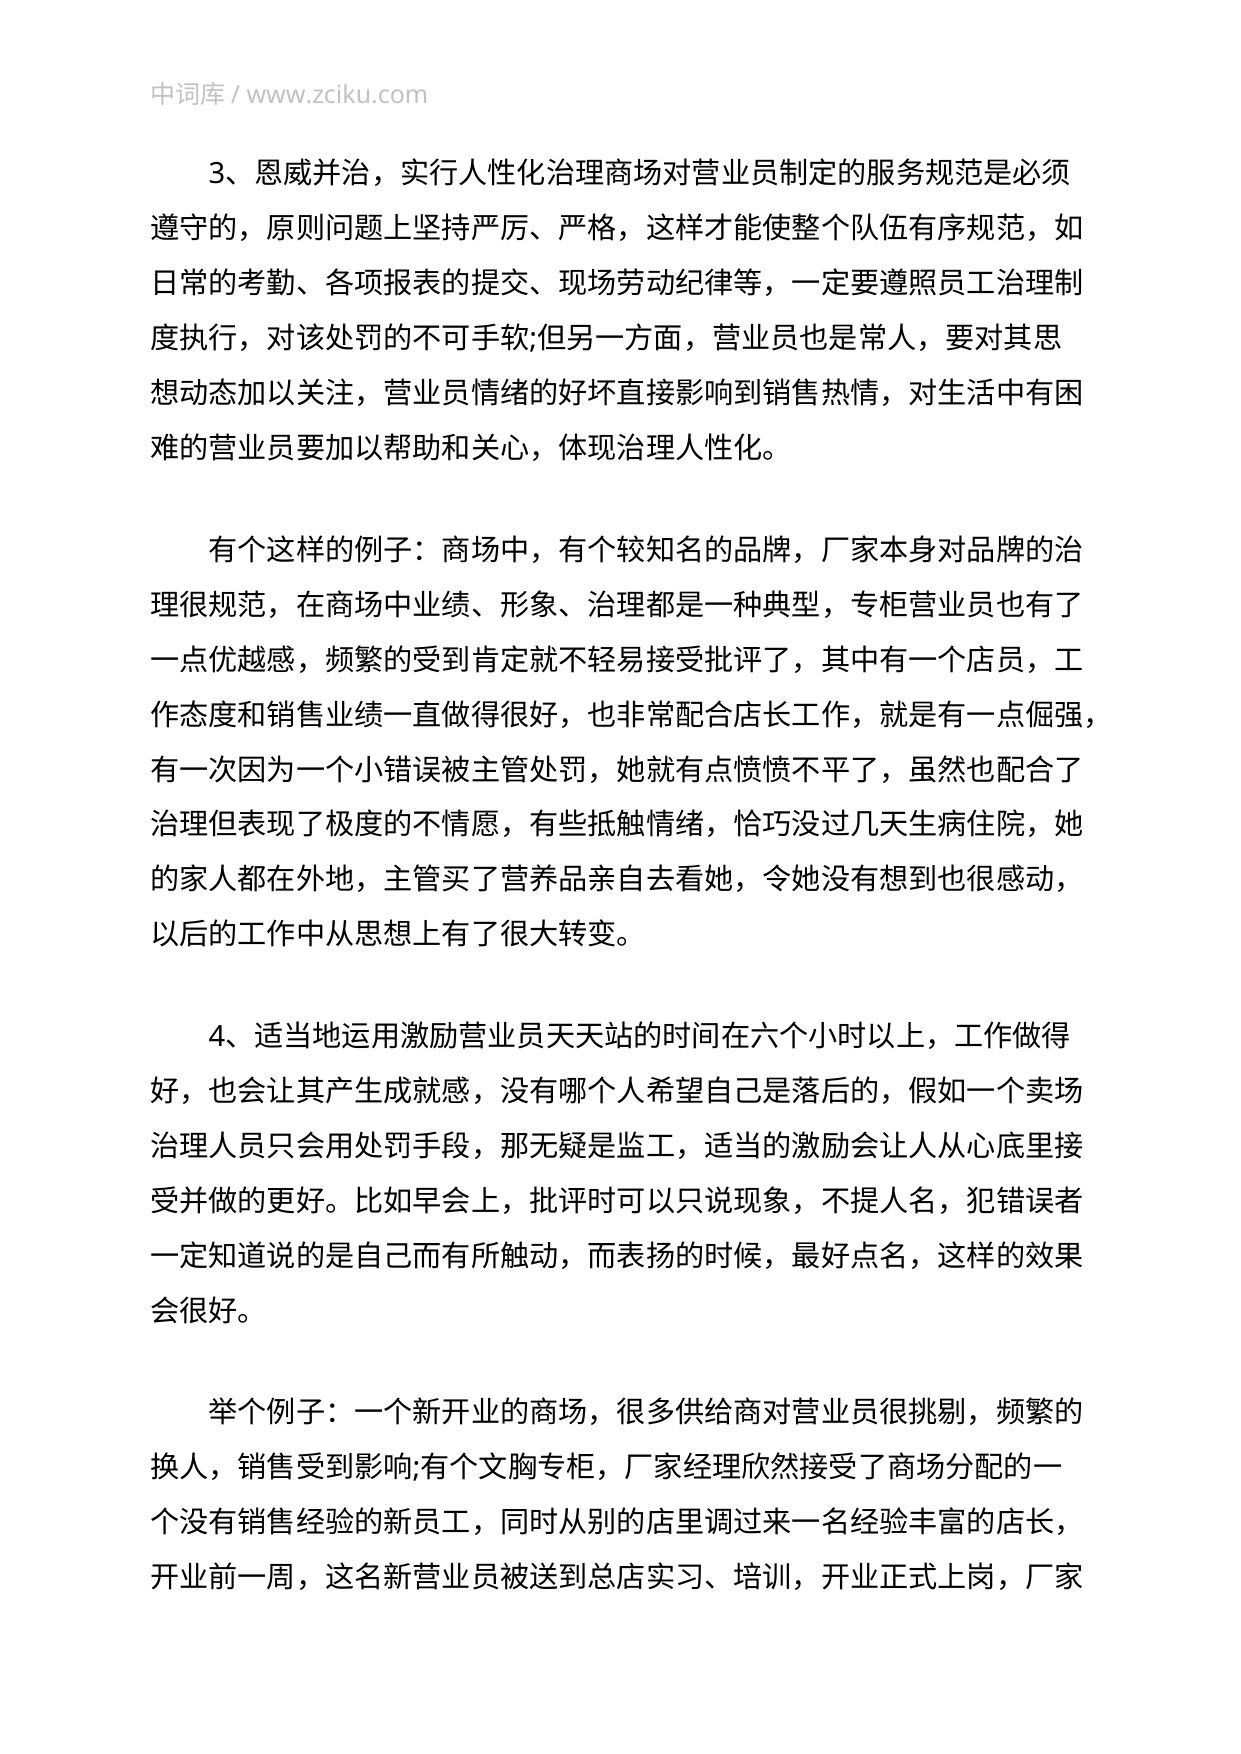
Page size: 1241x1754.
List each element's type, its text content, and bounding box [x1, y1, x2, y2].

text 3、恩威并治，实行人性化治理商场对营业员制定的服务规范是必须遵守的，原则问题上坚持严厉、严格，这样才能使整个队伍有序规范，如日常的考勤、各项报表的提交、现场劳动纪律等，一定要遵照员工治理制度执行，对该处罚的不可手软;但另一方面，营业员也是常人，要对其思想动态加以关注，营业员情绪的好坏直接影响到销售热情，对生活中有困难的营业员要加以帮助和关心，体现治理人性化。 [150, 150, 1090, 467]
text 有个这样的例子：商场中，有个较知名的品牌，厂家本身对品牌的治理很规范，在商场中业绩、形象、治理都是一种典型，专柜营业员也有了一点优越感，频繁的受到肯定就不轻易接受批评了，其中有一个店员，工作态度和销售业绩一直做得很好，也非常配合店长工作，就是有一点倔强，有一次因为一个小错误被主管处罚，她就有点愤愤不平了，虽然也配合了治理但表现了极度的不情愿，有些抵触情绪，恰巧没过几天生病住院，她的家人都在外地，主管买了营养品亲自去看她，令她没有想到也很感动，以后的工作中从思想上有了很大转变。 [150, 526, 1090, 953]
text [150, 1389, 1090, 1596]
text 4、适当地运用激励营业员天天站的时间在六个小时以上，工作做得好，也会让其产生成就感，没有哪个人希望自己是落后的，假如一个卖场治理人员只会用处罚手段，那无疑是监工，适当的激励会让人从心底里接受并做的更好。比如早会上，批评时可以只说现象，不提人名，犯错误者一定知道说的是自己而有所触动，而表扬的时候，最好点名，这样的效果会很好。 [150, 1012, 1090, 1329]
